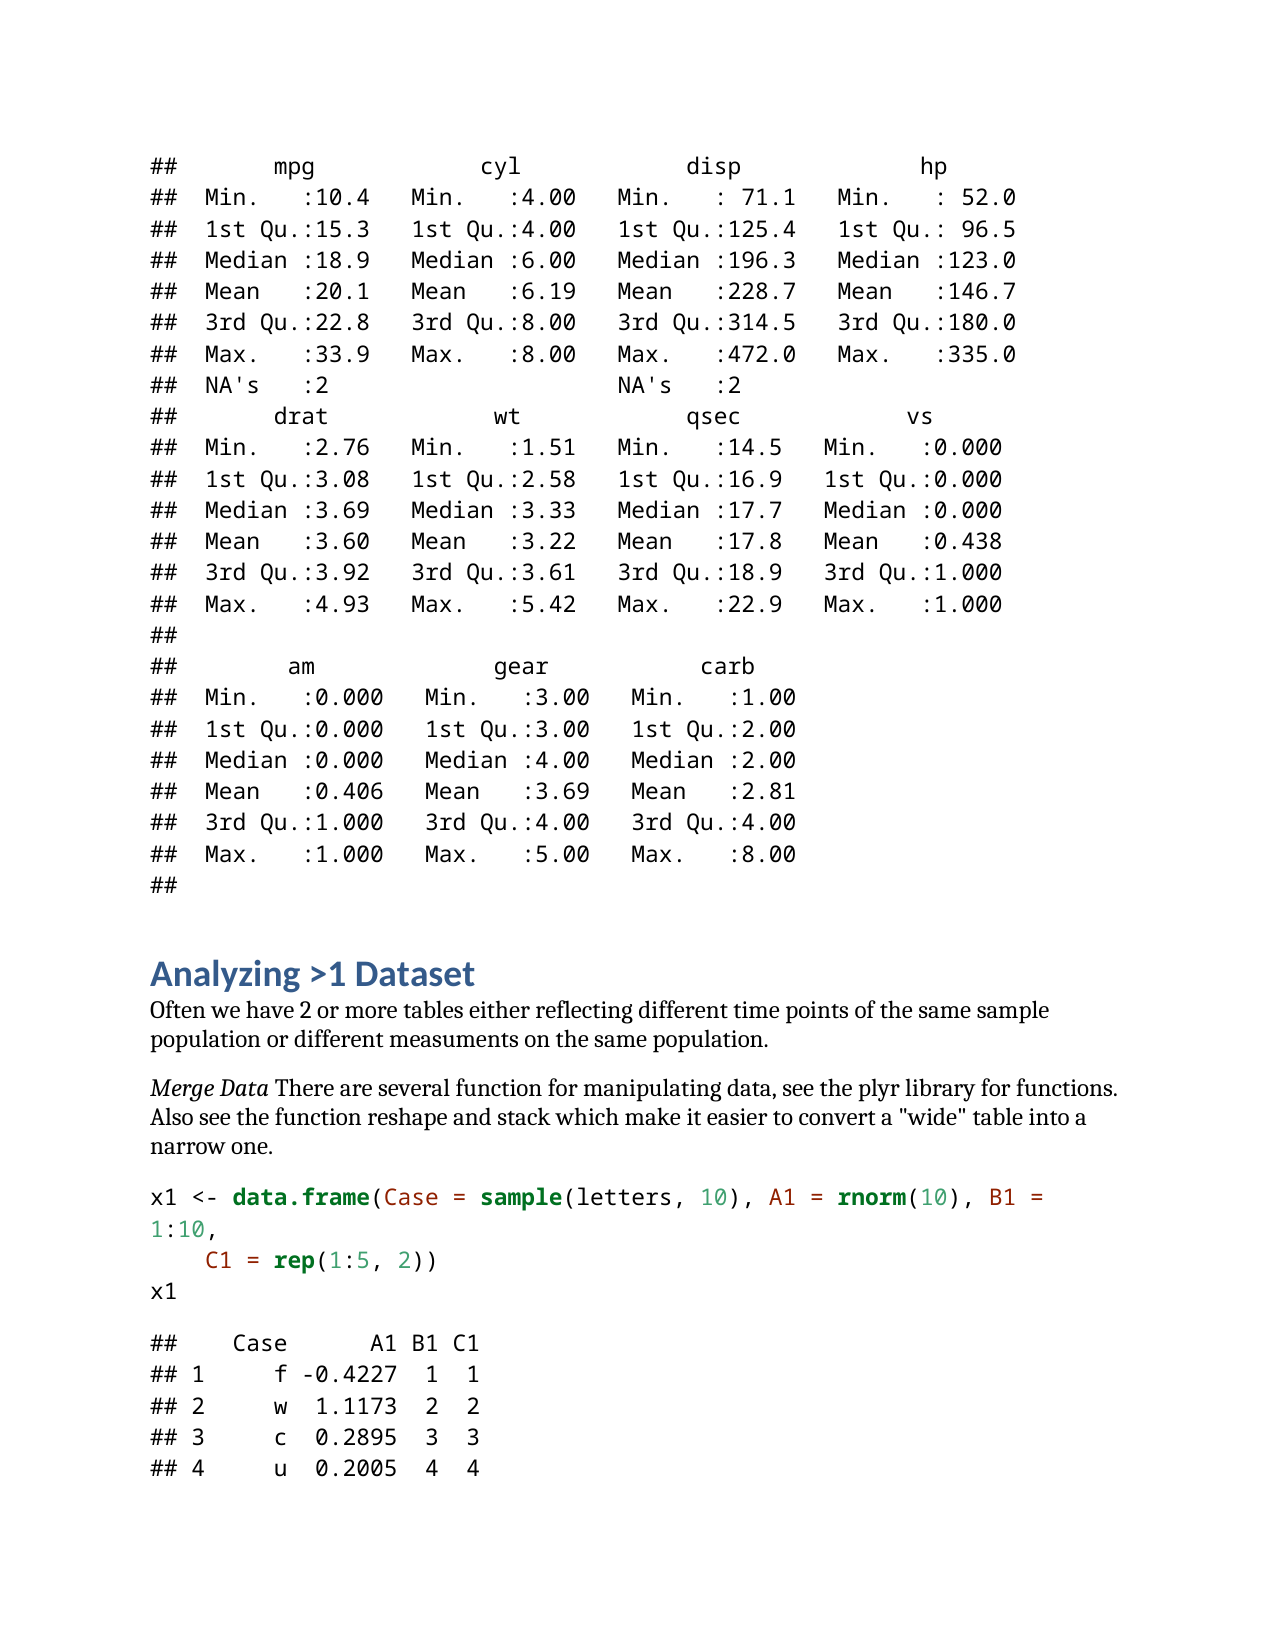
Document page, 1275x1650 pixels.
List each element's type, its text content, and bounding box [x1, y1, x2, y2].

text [150, 1327, 1125, 1483]
text Often we have 2 or more tables either reflecting different time points of the same sample population or different measuments on the same population. [150, 996, 1125, 1053]
text x1 <- data.frame(Case = sample(letters, 10), A1 = rnorm(10), B1 = 1:10, C1 = rep(1:5, 2))x1 [150, 1181, 1125, 1306]
text ## mpg cyl disp hp ## Min. :10.4 Min. :4.00 Min. : 71.1 Min. : 52.0 ## 1st Qu.:15.3 1st Qu.:4.00 1st Qu.:125.4 1st Qu.: 96.5 ## Median :18.9 Median :6.00 Median :196.3 Median :123.0 ## Mean :20.1 Mean :6.19 Mean :228.7 Mean :146.7 ## 3rd Qu.:22.8 3rd Qu.:8.00 3rd Qu.:314.5 3rd Qu.:180.0 ## Max. :33.9 Max. :8.00 Max. :472.0 Max. :335.0 ## NA's :2 NA's :2 ## drat wt qsec vs ## Min. :2.76 Min. :1.51 Min. :14.5 Min. :0.000 ## 1st Qu.:3.08 1st Qu.:2.58 1st Qu.:16.9 1st Qu.:0.000 ## Median :3.69 Median :3.33 Median :17.7 Median :0.000 ## Mean :3.60 Mean :3.22 Mean :17.8 Mean :0.438 ## 3rd Qu.:3.92 3rd Qu.:3.61 3rd Qu.:18.9 3rd Qu.:1.000 ## Max. :4.93 Max. :5.42 Max. :22.9 Max. :1.000 ## ## am gear carb ## Min. :0.000 Min. :3.00 Min. :1.00 ## 1st Qu.:0.000 1st Qu.:3.00 1st Qu.:2.00 ## Median :0.000 Median :4.00 Median :2.00 ## Mean :0.406 Mean :3.69 Mean :2.81 ## 3rd Qu.:1.000 3rd Qu.:4.00 3rd Qu.:4.00 ## Max. :1.000 Max. :5.00 Max. :8.00 ## [150, 150, 1125, 900]
subtitle Analyzing >1 Dataset [150, 950, 1125, 996]
text Merge Data There are several function for manipulating data, see the plyr library for functions. Also see the function reshape and stack which make it easier to convert a "wide" table into a narrow one. [150, 1074, 1125, 1160]
